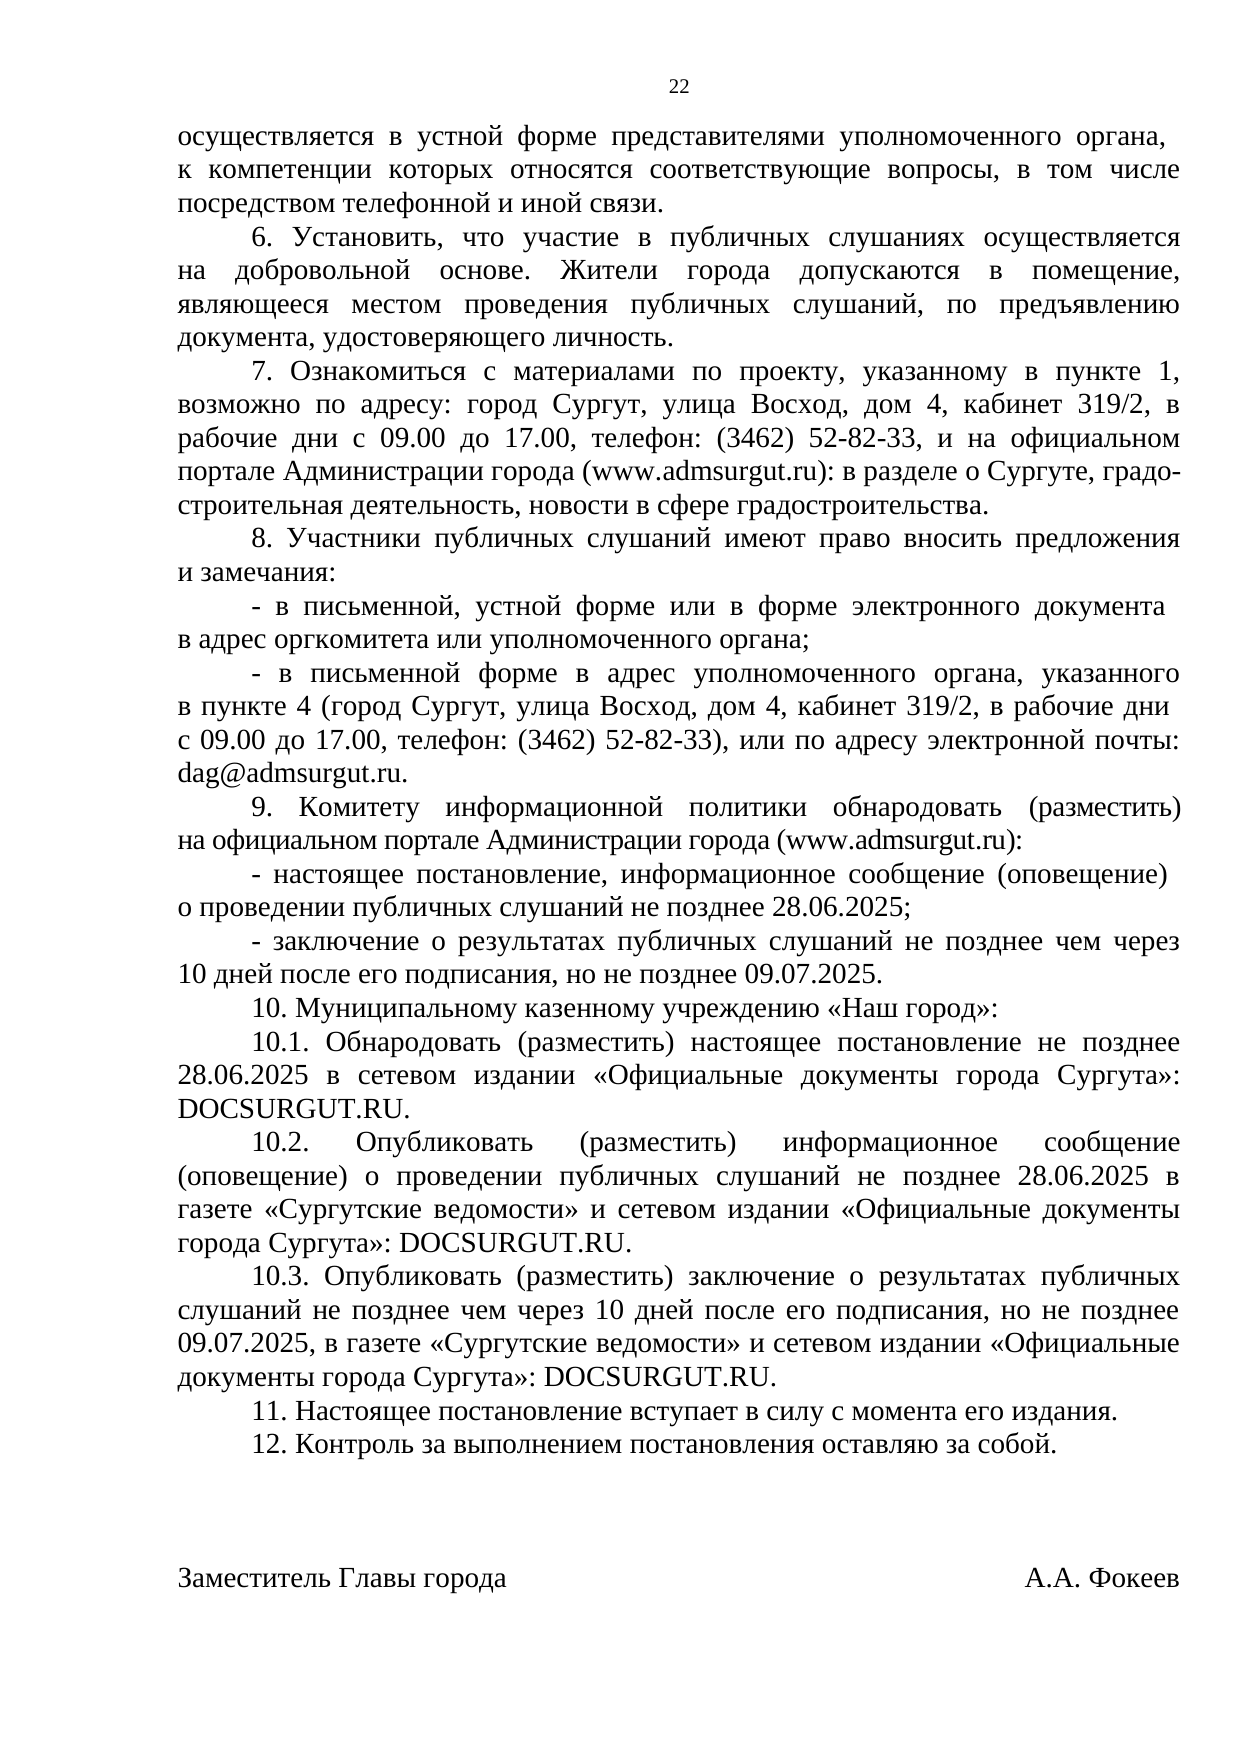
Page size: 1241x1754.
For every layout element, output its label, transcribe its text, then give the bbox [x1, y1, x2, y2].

text 9. Комитету информационной политики обнародовать (разместить) на официальном портале Администрации города (www.admsurgut.ru): [177, 789, 1181, 856]
text 10.3. Опубликовать (разместить) заключение о результатах публичных слушаний не позднее чем через 10 дней после его подписания, но не позднее 09.07.2025, в газете «Сургутские ведомости» и сетевом издании «Официальные документы города Сургута»: docsurgut.ru. [177, 1258, 1181, 1393]
text 8. Участники публичных слушаний имеют право вносить предложения и замечания: [177, 521, 1181, 588]
text - заключение о результатах публичных слушаний не позднее чем через 10 дней после его подписания, но не позднее 09.07.2025. [177, 923, 1181, 990]
text 10. Муниципальному казенному учреждению «Наш город»: [177, 990, 1181, 1024]
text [177, 118, 1181, 219]
text - в письменной форме в адрес уполномоченного органа, указанного в пункте 4 (город Сургут, улица Восход, дом 4, кабинет 319/2, в рабочие дни с 09.00 до 17.00, телефон: (3462) 52-82-33), или по адресу электронной почты: dag@admsurgut.ru. [177, 655, 1181, 789]
text 10.2. Опубликовать (разместить) информационное сообщение (оповещение) о проведении публичных слушаний не позднее 28.06.2025 в газете «Сургутские ведомости» и сетевом издании «Официальные документы города Сургута»: docsurgut.ru. [177, 1124, 1181, 1258]
text 12. Контроль за выполнением постановления оставляю за собой. [177, 1426, 1181, 1460]
text - в письменной, устной форме или в форме электронного документа в адрес оргкомитета или уполномоченного органа; [177, 588, 1181, 655]
text - настоящее постановление, информационное сообщение (оповещение) о проведении публичных слушаний не позднее 28.06.2025; [177, 856, 1181, 923]
text 11. Настоящее постановление вступает в силу с момента его издания. [177, 1393, 1181, 1426]
text 10.1. Обнародовать (разместить) настоящее постановление не позднее 28.06.2025 в сетевом издании «Официальные документы города Сургута»: docsurgut.ru. [177, 1024, 1181, 1124]
text 7. Ознакомиться с материалами по проекту, указанному в пункте 1, возможно по адресу: город Сургут, улица Восход, дом 4, кабинет 319/2, в рабочие дни с 09.00 до 17.00, телефон: (3462) 52-82-33, и на официальном портале Администрации города (www.admsurgut.ru): в разделе о Сургуте, градо- строительная деятельность, новости в сфере градостроительства. [177, 353, 1181, 521]
text Заместитель Главы города А.А. Фокеев [177, 1560, 1181, 1594]
text 6. Установить, что участие в публичных слушаниях осуществляется на добровольной основе. Жители города допускаются в помещение, являющееся местом проведения публичных слушаний, по предъявлению документа, удостоверяющего личность. [177, 219, 1181, 353]
